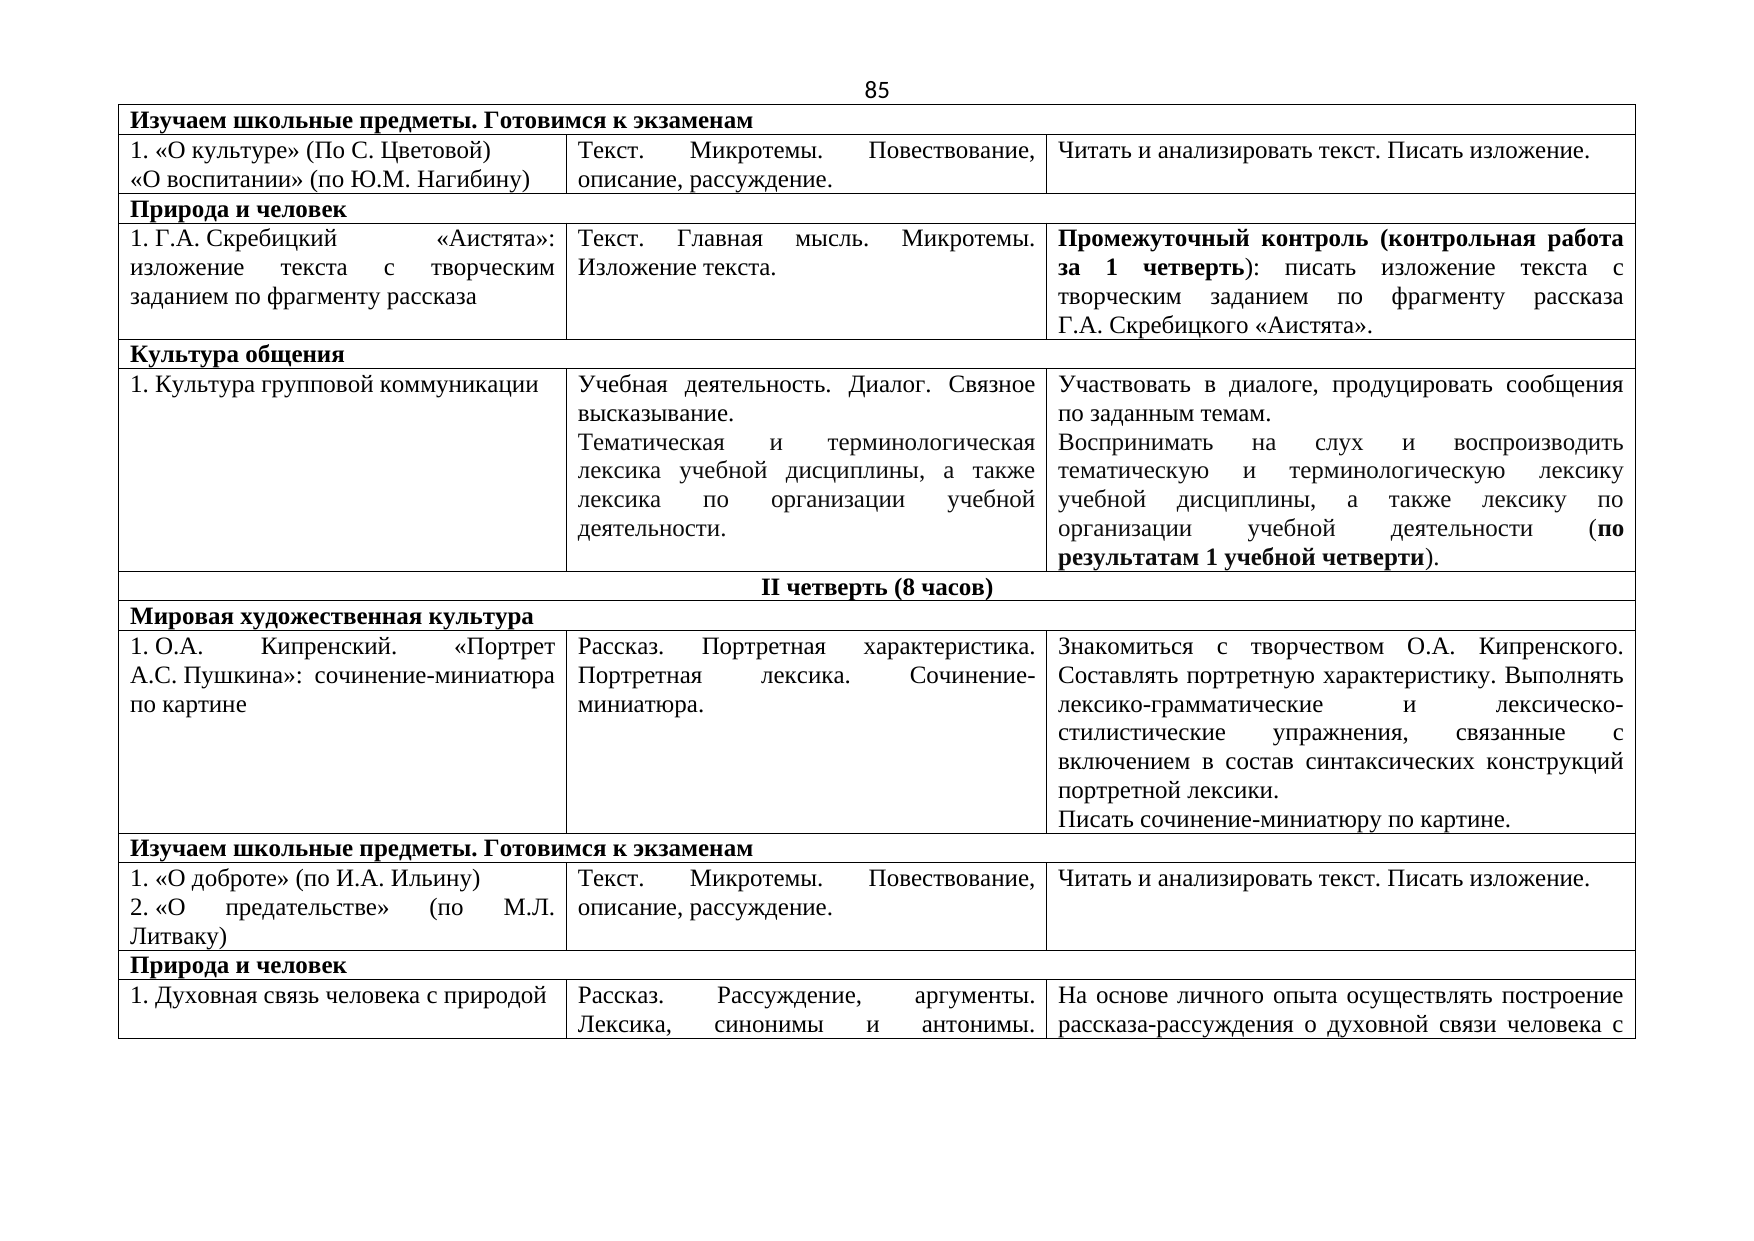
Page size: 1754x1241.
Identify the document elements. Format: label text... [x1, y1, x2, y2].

table_cell Текст. Микротемы. Повествование, описание, рассуждение. [567, 863, 1046, 949]
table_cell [1047, 980, 1635, 1038]
table_cell Изучаем школьные предметы. Готовимся к экзаменам [119, 105, 1635, 134]
table_cell Читать и анализировать текст. Писать изложение. [1047, 135, 1635, 193]
table_cell Знакомиться с творчеством О.А. Кипренского. Составлять портретную характеристику. Выполнять лексико-грамматические и лексическо-стилистические упражнения, связанные с включением в состав синтаксических конструкций портретной лексики. Писать сочинение-миниатюру по картине. [1047, 631, 1635, 832]
table_cell Природа и человек [119, 194, 1635, 222]
table_cell 1. «О доброте» (по И.А. Ильину) 2. «О предательстве» (по М.Л. Литваку) [119, 863, 566, 949]
table_cell Промежуточный контроль (контрольная работа за 1 четверть): писать изложение текста с творческим заданием по фрагменту рассказа Г.А. Скребицкого «Аистята». [1047, 224, 1635, 338]
table_cell Участвовать в диалоге, продуцировать сообщения по заданным темам. Воспринимать на слух и воспроизводить тематическую и терминологическую лексику учебной дисциплины, а также лексику по организации учебной деятельности (по результатам 1 учебной четверти). [1047, 369, 1635, 571]
table_cell 1. О.А. Кипренский. «Портрет А.С. Пушкина»: сочинение-миниатюра по картине [119, 631, 566, 832]
table_cell 1. Культура групповой коммуникации [119, 369, 566, 571]
table_cell Текст. Главная мысль. Микротемы. Изложение текста. [567, 224, 1046, 338]
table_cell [119, 980, 566, 1038]
table_cell 1. Г.А. Скребицкий «Аистята»: изложение текста с творческим заданием по фрагменту рассказа [119, 224, 566, 338]
table_cell Изучаем школьные предметы. Готовимся к экзаменам [119, 834, 1635, 862]
table_cell Мировая художественная культура [119, 601, 1635, 630]
table_cell Текст. Микротемы. Повествование, описание, рассуждение. [567, 135, 1046, 193]
table_cell 1. «О культуре» (По С. Цветовой) «О воспитании» (по Ю.М. Нагибину) [119, 135, 566, 193]
table_cell II четверть (8 часов) [119, 572, 1635, 600]
table_cell Культура общения [119, 340, 1635, 368]
table_cell Рассказ. Портретная характеристика. Портретная лексика. Сочинение-миниатюра. [567, 631, 1046, 832]
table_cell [567, 980, 1046, 1038]
table_cell Читать и анализировать текст. Писать изложение. [1047, 863, 1635, 949]
table_cell Природа и человек [119, 951, 1635, 979]
table_cell Учебная деятельность. Диалог. Связное высказывание. Тематическая и терминологическая лексика учебной дисциплины, а также лексика по организации учебной деятельности. [567, 369, 1046, 571]
